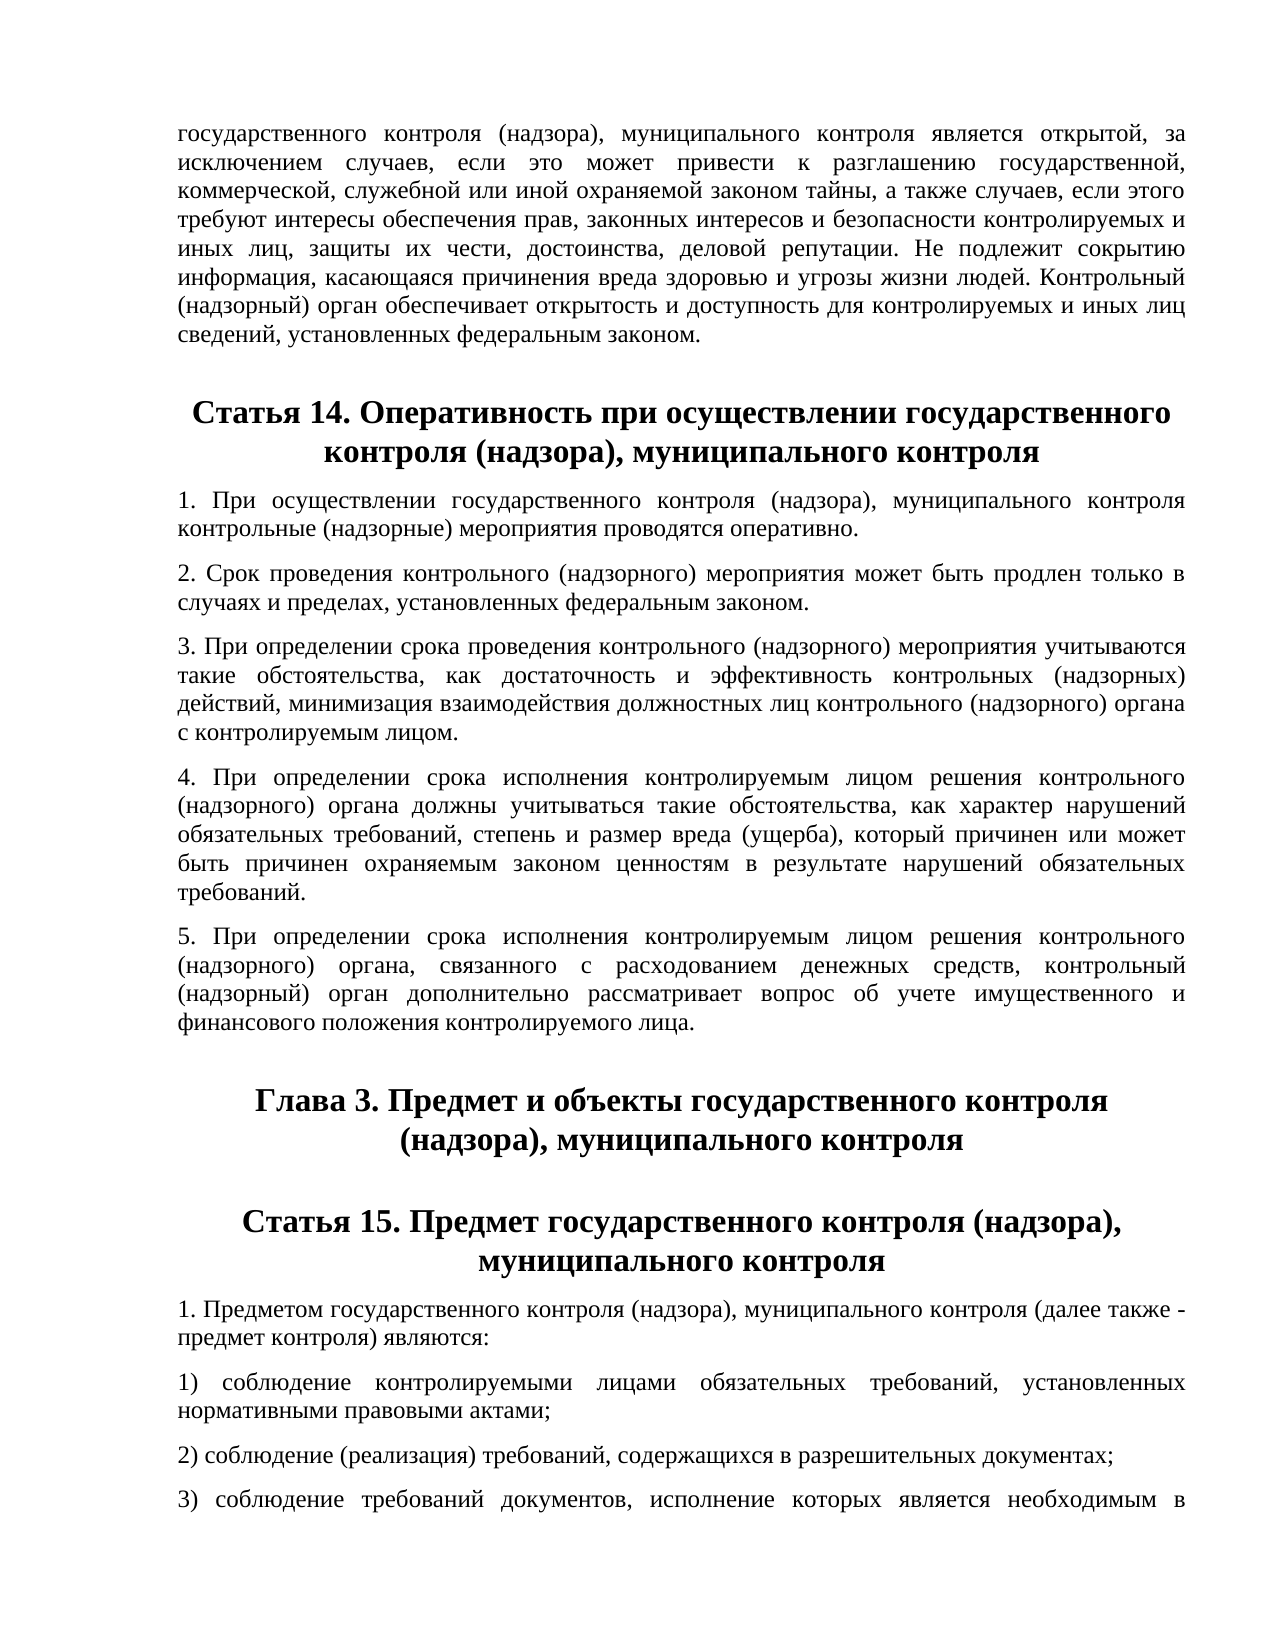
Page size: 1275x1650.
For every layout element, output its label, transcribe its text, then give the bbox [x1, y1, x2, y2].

text 5. При определении срока исполнения контролируемым лицом решения контрольного (надзорного) органа, связанного с расходованием денежных средств, контрольный (надзорный) орган дополнительно рассматривает вопрос об учете имущественного и финансового положения контролируемого лица. [177, 921, 1186, 1036]
text Глава 3. Предмет и объекты государственного контроля (надзора), муниципального контроля [177, 1080, 1186, 1157]
text 2. Срок проведения контрольного (надзорного) мероприятия может быть продлен только в случаях и пределах, установленных федеральным законом. [177, 558, 1186, 615]
text Статья 14. Оперативность при осуществлении государственного контроля (надзора), муниципального контроля [177, 392, 1186, 469]
text 4. При определении срока исполнения контролируемым лицом решения контрольного (надзорного) органа должны учитываться такие обстоятельства, как характер нарушений обязательных требований, степень и размер вреда (ущерба), который причинен или может быть причинен охраняемым законом ценностям в результате нарушений обязательных требований. [177, 762, 1186, 905]
text 1. Предметом государственного контроля (надзора), муниципального контроля (далее также - предмет контроля) являются: [177, 1294, 1186, 1351]
text 3. При определении срока проведения контрольного (надзорного) мероприятия учитываются такие обстоятельства, как достаточность и эффективность контрольных (надзорных) действий, минимизация взаимодействия должностных лиц контрольного (надзорного) органа с контролируемым лицом. [177, 631, 1186, 746]
text 2) соблюдение (реализация) требований, содержащихся в разрешительных документах; [177, 1440, 1186, 1469]
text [177, 1484, 1186, 1513]
text 1) соблюдение контролируемыми лицами обязательных требований, установленных нормативными правовыми актами; [177, 1367, 1186, 1424]
text 1. При осуществлении государственного контроля (надзора), муниципального контроля контрольные (надзорные) мероприятия проводятся оперативно. [177, 485, 1186, 542]
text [177, 118, 1186, 348]
text Статья 15. Предмет государственного контроля (надзора), муниципального контроля [177, 1201, 1186, 1278]
